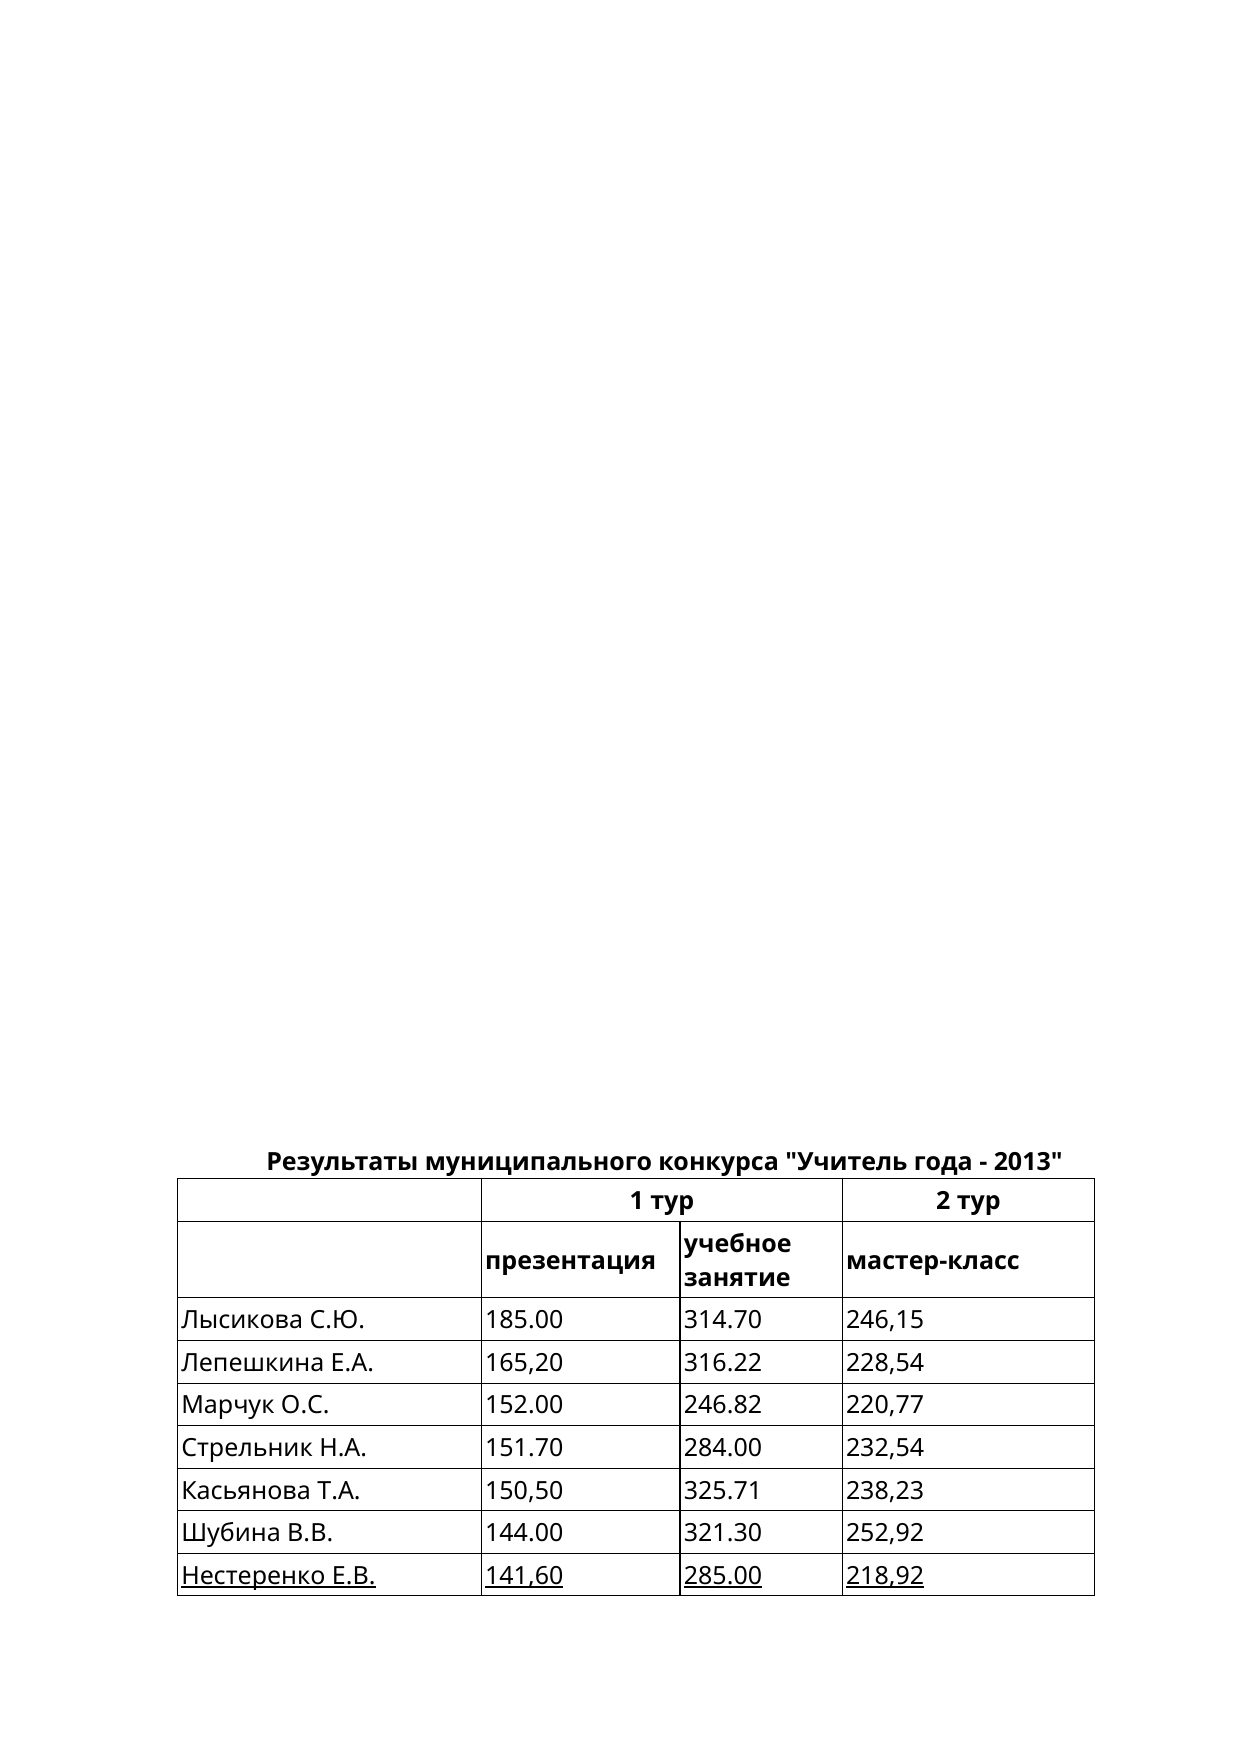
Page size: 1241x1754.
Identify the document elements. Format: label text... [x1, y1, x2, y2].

table_cell 141,60 [482, 1554, 679, 1595]
table_cell 252,92 [843, 1511, 1094, 1553]
table_cell Лысикова С.Ю. [178, 1298, 481, 1340]
table_cell 285.00 [681, 1554, 842, 1595]
table_cell 165,20 [482, 1341, 679, 1382]
table_cell 185.00 [482, 1298, 679, 1340]
table_cell 220,77 [843, 1384, 1094, 1425]
table_cell Марчук О.С. [178, 1384, 481, 1425]
table_cell Стрельник Н.А. [178, 1426, 481, 1468]
table_cell мастер-класс [843, 1222, 1094, 1297]
table_cell 150,50 [482, 1469, 679, 1510]
table_cell учебное занятие [681, 1222, 842, 1297]
table_cell 232,54 [843, 1426, 1094, 1468]
table_cell 316.22 [681, 1341, 842, 1382]
table_cell 152.00 [482, 1384, 679, 1425]
table_cell 228,54 [843, 1341, 1094, 1382]
table_cell Касьянова Т.А. [178, 1469, 481, 1510]
table_cell 325.71 [681, 1469, 842, 1510]
table_cell 246,15 [843, 1298, 1094, 1340]
table_cell 314.70 [681, 1298, 842, 1340]
table_cell 218,92 [843, 1554, 1094, 1595]
table_cell 246.82 [681, 1384, 842, 1425]
table_cell презентация [482, 1222, 679, 1297]
table_cell 151.70 [482, 1426, 679, 1468]
table_cell [178, 1222, 481, 1297]
table_cell 238,23 [843, 1469, 1094, 1510]
table_cell Шубина В.В. [178, 1511, 481, 1553]
text Результаты муниципального конкурса "Учитель года - 2013" [177, 1138, 1152, 1178]
table_cell Нестеренко Е.В. [178, 1554, 481, 1595]
table_cell 144.00 [482, 1511, 679, 1553]
table_header 2 тур [843, 1179, 1094, 1221]
table_cell Лепешкина Е.А. [178, 1341, 481, 1382]
table_cell 321.30 [681, 1511, 842, 1553]
table_cell 284.00 [681, 1426, 842, 1468]
table_header 1 тур [482, 1179, 842, 1221]
table_header [178, 1179, 481, 1221]
